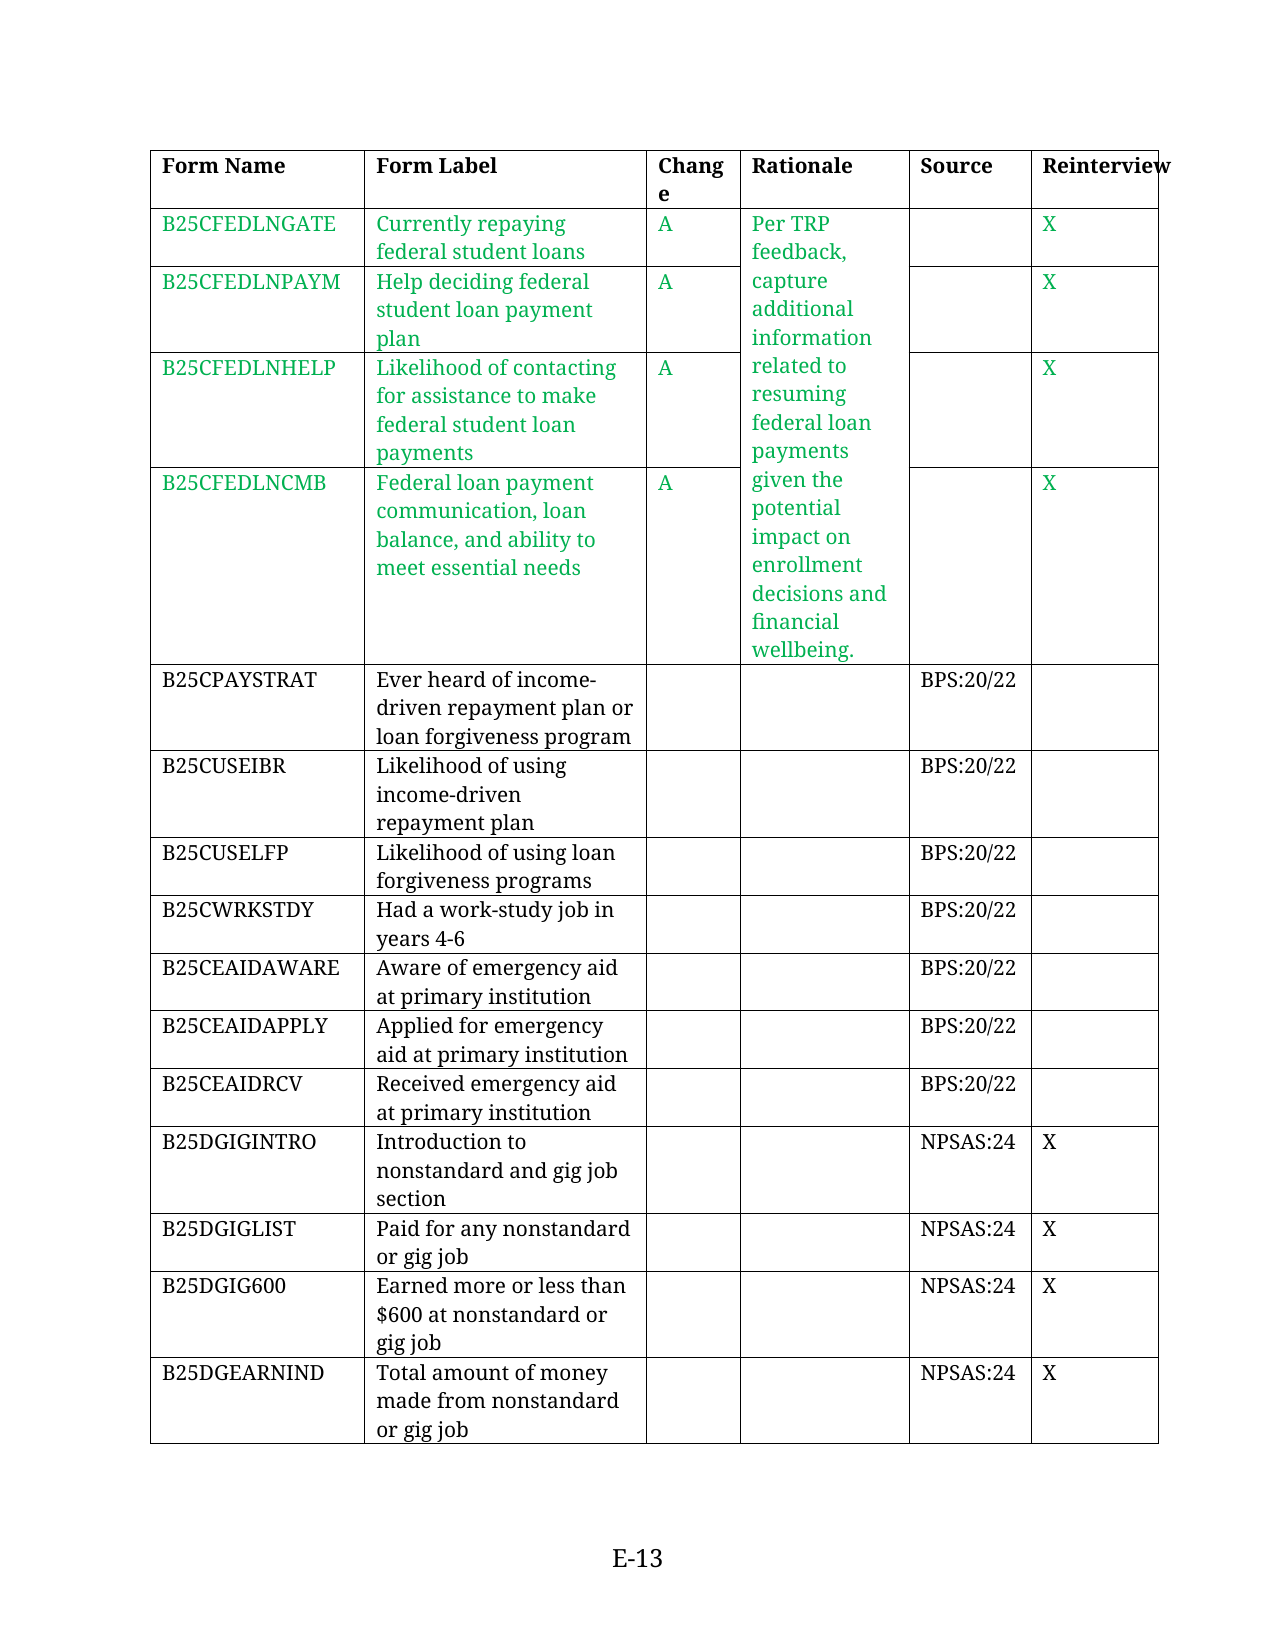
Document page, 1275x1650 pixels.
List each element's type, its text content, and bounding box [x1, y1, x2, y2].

table_cell [741, 1011, 909, 1068]
table_cell [647, 665, 740, 750]
table_cell [741, 1127, 909, 1213]
table_cell Had a work-study job in years 4-6 [365, 896, 646, 952]
table_header Rationale [741, 151, 909, 208]
table_cell [741, 1069, 909, 1126]
table_cell Earned more or less than $600 at nonstandard or gig job [365, 1272, 646, 1357]
table_cell NPSAS:24 [910, 1358, 1031, 1443]
table_cell [647, 954, 740, 1010]
table_cell Ever heard of income-driven repayment plan or loan forgiveness program [365, 665, 646, 750]
table_cell [741, 1214, 909, 1271]
table_cell A [647, 267, 740, 352]
table_cell B25CFEDLNHELP [151, 353, 364, 467]
table_cell Help deciding federal student loan payment plan [365, 267, 646, 352]
table_cell [647, 1214, 740, 1271]
table_cell B25CFEDLNGATE [151, 209, 364, 266]
table_cell Likelihood of using income-driven repayment plan [365, 751, 646, 837]
table_cell X [1032, 353, 1158, 467]
table_cell [647, 1011, 740, 1068]
table_cell Federal loan payment communication, loan balance, and ability to meet essential needs [365, 468, 646, 664]
table_cell A [647, 468, 740, 664]
table_header Source [910, 151, 1031, 208]
table_cell B25CFEDLNPAYM [151, 267, 364, 352]
table_cell BPS:20/22 [910, 954, 1031, 1010]
table_cell Currently repaying federal student loans [365, 209, 646, 266]
table_cell B25CEAIDAWARE [151, 954, 364, 1010]
table_cell Introduction to nonstandard and gig job section [365, 1127, 646, 1213]
table_cell [647, 1358, 740, 1443]
table_cell Applied for emergency aid at primary institution [365, 1011, 646, 1068]
table_cell Received emergency aid at primary institution [365, 1069, 646, 1126]
table_cell [741, 665, 909, 750]
table_cell BPS:20/22 [910, 1069, 1031, 1126]
table_cell [910, 468, 1031, 664]
table_header Reinterview [1032, 151, 1158, 208]
table_cell [1032, 954, 1158, 1010]
table_cell Paid for any nonstandard or gig job [365, 1214, 646, 1271]
table_cell [910, 353, 1031, 467]
table_cell B25DGEARNIND [151, 1358, 364, 1443]
table_cell B25DGIG600 [151, 1272, 364, 1357]
table_cell Likelihood of using loan forgiveness programs [365, 838, 646, 894]
table_cell NPSAS:24 [910, 1127, 1031, 1213]
table_cell Likelihood of contacting for assistance to make federal student loan payments [365, 353, 646, 467]
table_cell B25CUSELFP [151, 838, 364, 894]
table_cell X [1032, 209, 1158, 266]
table_cell Per TRP feedback, capture additional information related to resuming federal loan payments given the potential impact on enrollment decisions and financial wellbeing. [741, 209, 909, 664]
table_cell BPS:20/22 [910, 665, 1031, 750]
table_cell A [647, 209, 740, 266]
table_header Form Label [365, 151, 646, 208]
table_header Change [647, 151, 740, 208]
table_cell X [1032, 1272, 1158, 1357]
table_cell BPS:20/22 [910, 1011, 1031, 1068]
table_cell [1032, 838, 1158, 894]
table_cell [741, 1272, 909, 1357]
table_cell [910, 267, 1031, 352]
table_cell [647, 1127, 740, 1213]
table_cell B25CPAYSTRAT [151, 665, 364, 750]
table_cell BPS:20/22 [910, 751, 1031, 837]
table_cell B25DGIGLIST [151, 1214, 364, 1271]
table_cell BPS:20/22 [910, 838, 1031, 894]
table_cell [1032, 1069, 1158, 1126]
table_cell B25CWRKSTDY [151, 896, 364, 952]
table_cell [647, 1069, 740, 1126]
table_cell [1032, 665, 1158, 750]
table_cell B25CUSEIBR [151, 751, 364, 837]
table_cell X [1032, 1214, 1158, 1271]
table_cell X [1032, 267, 1158, 352]
table_cell BPS:20/22 [910, 896, 1031, 952]
table_cell [741, 896, 909, 952]
table_cell B25CEAIDAPPLY [151, 1011, 364, 1068]
table_cell [910, 209, 1031, 266]
table_cell [647, 896, 740, 952]
table_cell [1032, 896, 1158, 952]
table_cell NPSAS:24 [910, 1214, 1031, 1271]
table_cell B25CEAIDRCV [151, 1069, 364, 1126]
table_cell [647, 751, 740, 837]
table_header Form Name [151, 151, 364, 208]
table_cell NPSAS:24 [910, 1272, 1031, 1357]
table_cell [741, 954, 909, 1010]
table_cell [741, 751, 909, 837]
table_cell B25DGIGINTRO [151, 1127, 364, 1213]
table_cell X [1032, 468, 1158, 664]
table_cell [741, 1358, 909, 1443]
table_cell Total amount of money made from nonstandard or gig job [365, 1358, 646, 1443]
table_cell B25CFEDLNCMB [151, 468, 364, 664]
table_cell A [647, 353, 740, 467]
table_cell [647, 838, 740, 894]
table_cell X [1032, 1127, 1158, 1213]
table_cell [741, 838, 909, 894]
table_cell X [1032, 1358, 1158, 1443]
table_cell [1032, 751, 1158, 837]
table_cell Aware of emergency aid at primary institution [365, 954, 646, 1010]
table_cell [1032, 1011, 1158, 1068]
table_cell [647, 1272, 740, 1357]
